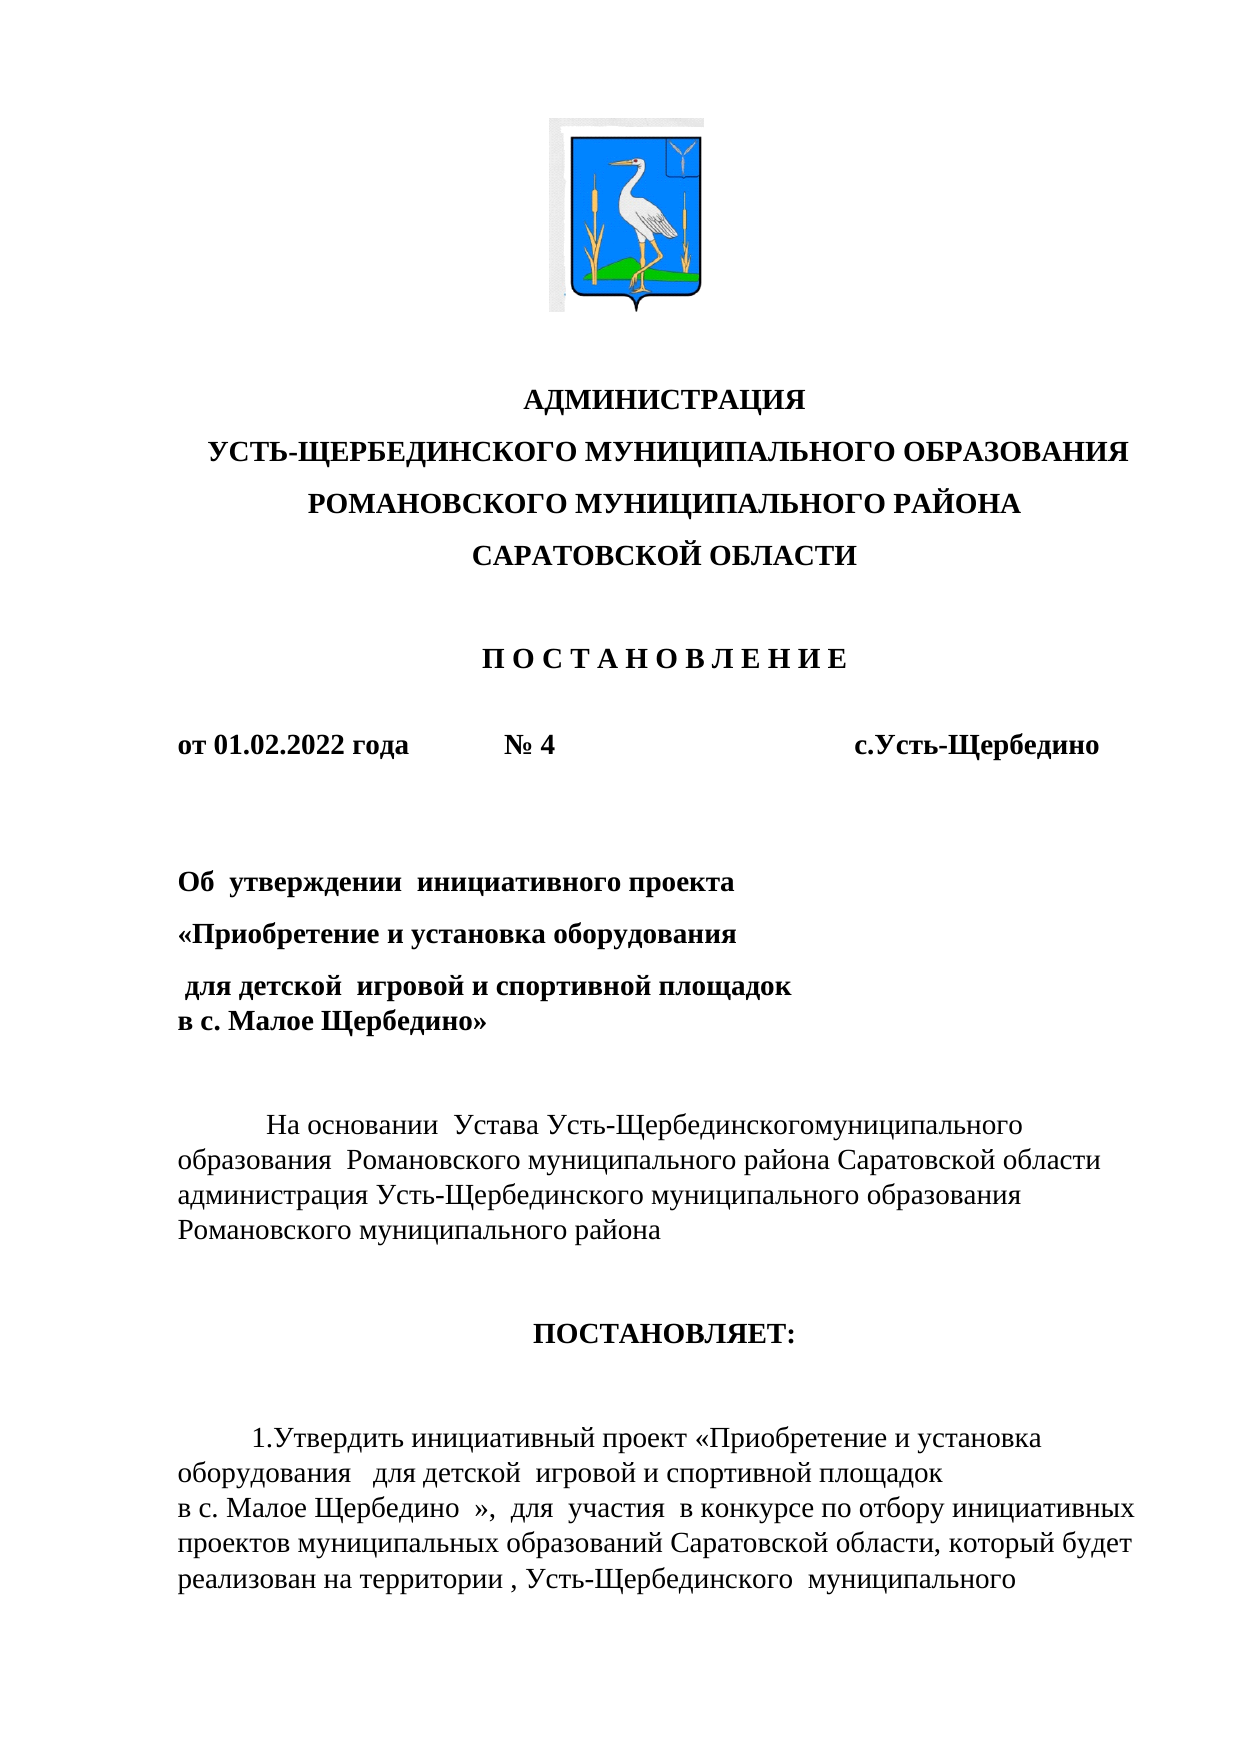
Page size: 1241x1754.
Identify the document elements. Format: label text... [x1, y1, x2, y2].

text для детской игровой и спортивной площадок в с. Малое Щербедино» [177, 968, 1152, 1037]
text от 01.02.2022 года № 4 с.Усть-Щербедино [177, 727, 1152, 760]
text САРАТОВСКОЙ ОБЛАСТИ [177, 538, 1152, 571]
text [177, 1420, 1152, 1594]
text АДМИНИСТРАЦИЯ [177, 382, 1152, 416]
text ПОСТАНОВЛЯЕТ: [177, 1316, 1152, 1350]
text На основании Устава Усть-Щербединскогомуниципального образования Романовского муниципального района Саратовской области администрация Усть-Щербединского муниципального образования Романовского муниципального района [177, 1107, 1152, 1246]
text Об утверждении инициативного проекта [177, 864, 1152, 898]
text «Приобретение и установка оборудования [177, 916, 1152, 949]
picture [549, 118, 704, 312]
text П О С Т А Н О В Л Е Н И Е [177, 641, 1152, 675]
text РОМАНОВСКОГО МУНИЦИПАЛЬНОГО РАЙОНА [177, 486, 1152, 519]
text УСТЬ-ЩЕРБЕДИНСКОГО МУНИЦИПАЛЬНОГО ОБРАЗОВАНИЯ [177, 434, 1152, 467]
